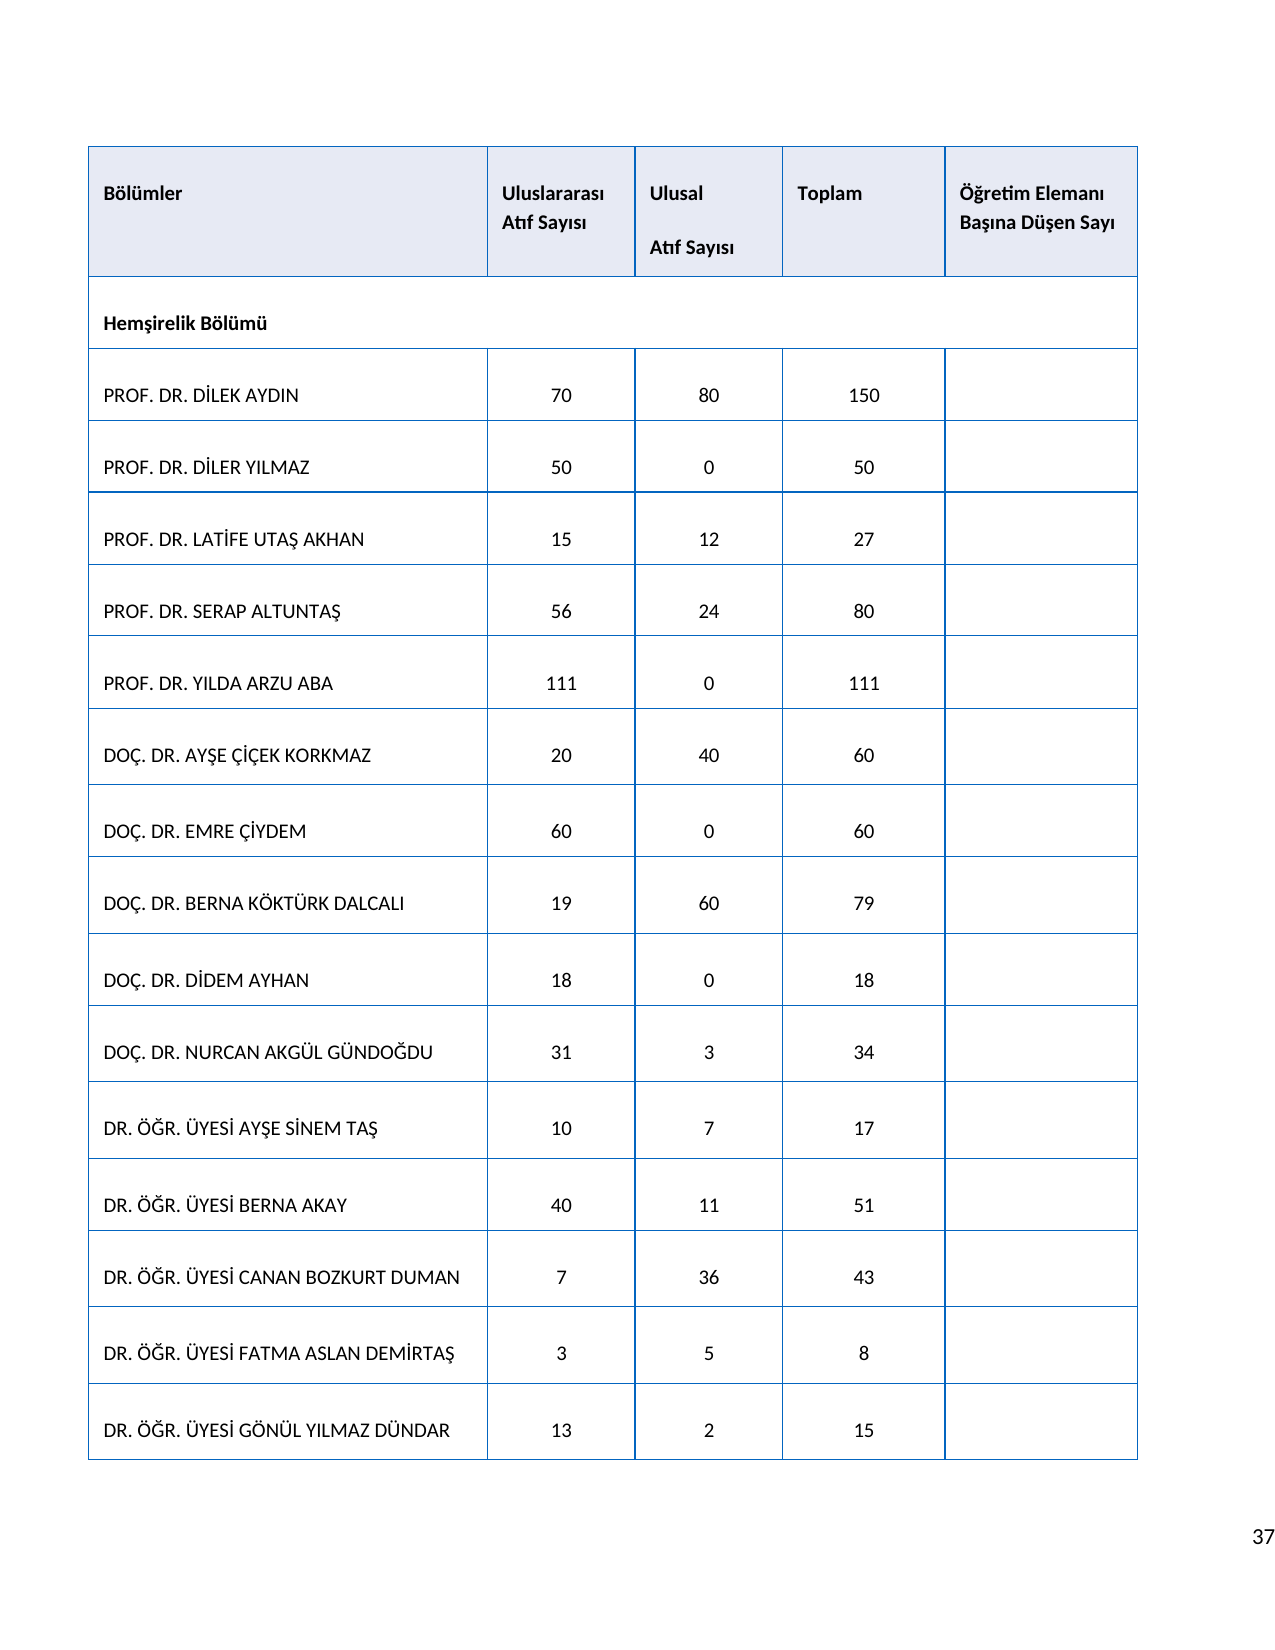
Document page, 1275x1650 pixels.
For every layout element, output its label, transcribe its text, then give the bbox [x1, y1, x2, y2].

table_cell [946, 349, 1137, 419]
table_cell 3 [636, 1006, 782, 1081]
table_cell 70 [488, 349, 634, 419]
table_cell 80 [783, 565, 944, 635]
table_cell 31 [488, 1006, 634, 1081]
table_cell 11 [636, 1159, 782, 1229]
table_cell 111 [783, 636, 944, 707]
table_cell 51 [783, 1159, 944, 1229]
table_cell Toplam [783, 147, 944, 276]
table_cell [946, 785, 1137, 856]
table_cell 19 [488, 857, 634, 932]
table_cell PROF. DR. LATİFE UTAŞ AKHAN [89, 493, 487, 563]
table_cell [946, 1231, 1137, 1306]
table_cell DOÇ. DR. BERNA KÖKTÜRK DALCALI [89, 857, 487, 932]
table_cell 50 [783, 421, 944, 491]
table_cell 36 [636, 1231, 782, 1306]
table_cell 13 [488, 1384, 634, 1459]
table_cell DR. ÖĞR. ÜYESİ GÖNÜL YILMAZ DÜNDAR [89, 1384, 487, 1459]
table_cell [946, 1082, 1137, 1158]
table_cell DR. ÖĞR. ÜYESİ CANAN BOZKURT DUMAN [89, 1231, 487, 1306]
table_cell PROF. DR. SERAP ALTUNTAŞ [89, 565, 487, 635]
table_cell 12 [636, 493, 782, 563]
table_cell [946, 493, 1137, 563]
table_cell [946, 709, 1137, 784]
table_cell [946, 1006, 1137, 1081]
table_cell [946, 857, 1137, 932]
table_cell 56 [488, 565, 634, 635]
table_cell 2 [636, 1384, 782, 1459]
table_cell PROF. DR. DİLER YILMAZ [89, 421, 487, 491]
table_cell 27 [783, 493, 944, 563]
table_cell 60 [636, 857, 782, 932]
table_cell PROF. DR. YILDA ARZU ABA [89, 636, 487, 707]
table_cell 15 [488, 493, 634, 563]
table_cell 18 [783, 934, 944, 1004]
table_cell DOÇ. DR. AYŞE ÇİÇEK KORKMAZ [89, 709, 487, 784]
table_cell 0 [636, 934, 782, 1004]
table_cell DOÇ. DR. DİDEM AYHAN [89, 934, 487, 1004]
table_cell 60 [783, 709, 944, 784]
table_cell 79 [783, 857, 944, 932]
table_cell 0 [636, 636, 782, 707]
table_cell 18 [488, 934, 634, 1004]
table_cell 60 [488, 785, 634, 856]
table_cell 20 [488, 709, 634, 784]
table_cell [946, 934, 1137, 1004]
table_cell 40 [488, 1159, 634, 1229]
table_cell 50 [488, 421, 634, 491]
table_cell 43 [783, 1231, 944, 1306]
table_cell 5 [636, 1307, 782, 1383]
table_cell Öğretim Elemanı Başına Düşen Sayı [946, 147, 1137, 276]
table_cell 15 [783, 1384, 944, 1459]
table_cell 34 [783, 1006, 944, 1081]
table_cell DOÇ. DR. NURCAN AKGÜL GÜNDOĞDU [89, 1006, 487, 1081]
table_cell 80 [636, 349, 782, 419]
table_cell Uluslararası Atıf Sayısı [488, 147, 634, 276]
table_cell DR. ÖĞR. ÜYESİ FATMA ASLAN DEMİRTAŞ [89, 1307, 487, 1383]
table_cell 8 [783, 1307, 944, 1383]
table_cell [946, 1159, 1137, 1229]
table_cell [946, 636, 1137, 707]
table_cell 10 [488, 1082, 634, 1158]
table_cell 111 [488, 636, 634, 707]
table_cell 3 [488, 1307, 634, 1383]
table_cell 24 [636, 565, 782, 635]
table_cell PROF. DR. DİLEK AYDIN [89, 349, 487, 419]
table_cell DOÇ. DR. EMRE ÇİYDEM [89, 785, 487, 856]
table_cell [946, 421, 1137, 491]
table_cell 40 [636, 709, 782, 784]
table_cell [946, 565, 1137, 635]
table_cell DR. ÖĞR. ÜYESİ BERNA AKAY [89, 1159, 487, 1229]
table_cell 7 [636, 1082, 782, 1158]
table_cell DR. ÖĞR. ÜYESİ AYŞE SİNEM TAŞ [89, 1082, 487, 1158]
table_cell Hemşirelik Bölümü [89, 277, 1137, 347]
table_cell 0 [636, 785, 782, 856]
table_cell Bölümler [89, 147, 487, 276]
table_cell 17 [783, 1082, 944, 1158]
table_cell 0 [636, 421, 782, 491]
table_cell 150 [783, 349, 944, 419]
table_cell [946, 1384, 1137, 1459]
table_cell 7 [488, 1231, 634, 1306]
table_cell Ulusal Atıf Sayısı [636, 147, 782, 276]
table_cell 60 [783, 785, 944, 856]
table_cell [946, 1307, 1137, 1383]
